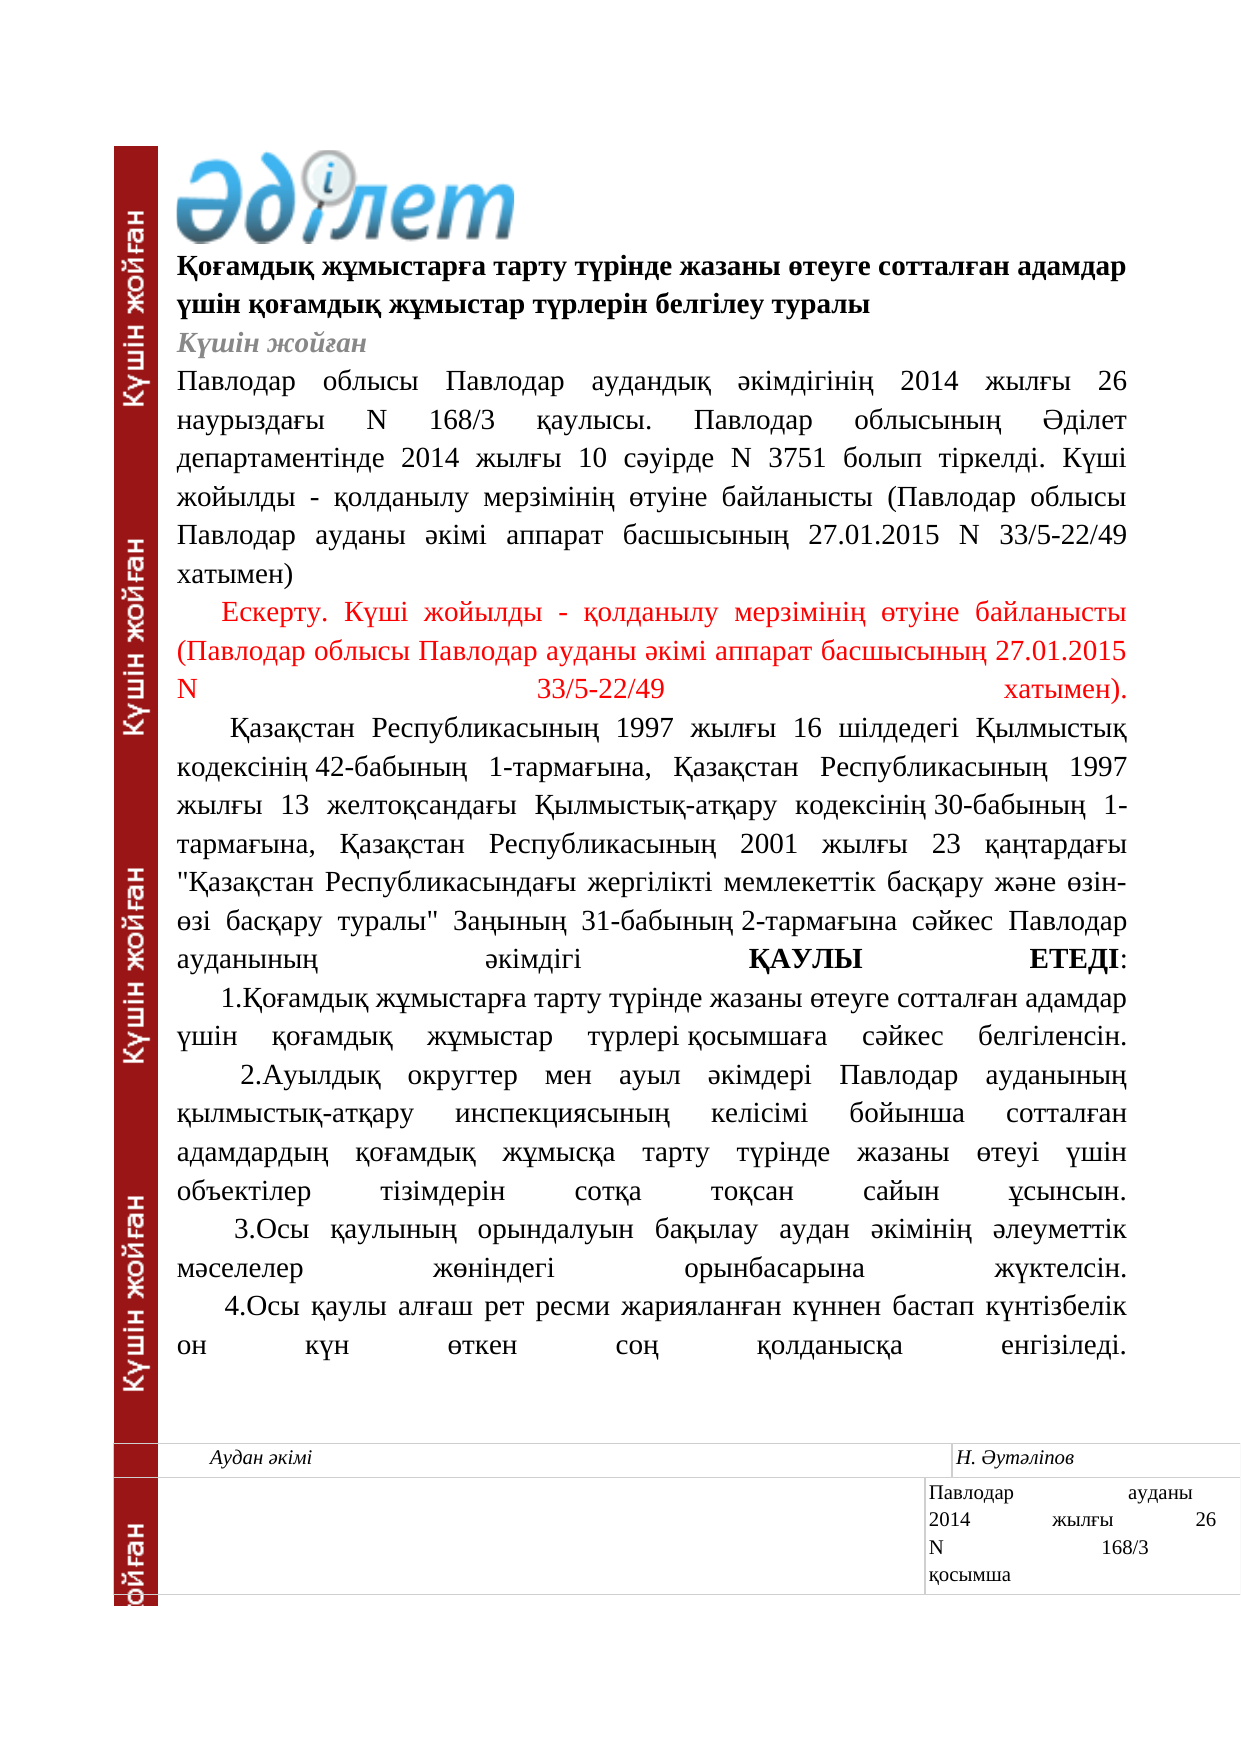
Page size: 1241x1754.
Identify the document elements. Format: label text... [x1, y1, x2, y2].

picture [114, 358, 158, 363]
text Павлодар облысы Павлодар аудандық әкімдігінің 2014 жылғы 26 наурыздағы N 168/3 қаулысы. Павлодар облысының Әділет департаментінде 2014 жылғы 10 сәуірде N 3751 болып тіркелді. Күші жойылды - қолданылу мерзімінің өтуіне байланысты (Павлодар облысы Павлодар ауданы әкімі аппарат басшысының 27.01.2015 N 33/5-22/49 хатымен) [112, 363, 1128, 589]
text Күшін жойған [112, 325, 1128, 358]
table_header Н. Әутәліпов [953, 1444, 1240, 1477]
text Ескерту. Күші жойылды - қолданылу мерзімінің өтуіне байланысты (Павлодар облысы Павлодар ауданы әкімі аппарат басшысының 27.01.2015 N 33/5-22/49 хатымен). Қазақстан Республикасының 1997 жылғы 16 шiлдедегi Қылмыстық кодексiнiң 42-бабының 1-тармағына, Қазақстан Республикасының 1997 жылғы 13 желтоқсандағы Қылмыстық-атқару кодексiнiң 30-бабының 1-тармағына, Қазақстан Республикасының 2001 жылғы 23 қаңтардағы "Қазақстан Республикасындағы жергiлiктi мемлекеттiк басқару және өзiн-өзi басқару туралы" Заңының 31-бабының 2-тармағына сәйкес Павлодар ауданының әкiмдiгi ҚАУЛЫ ЕТЕДI: 1. Қоғамдық жұмыстарға тарту түрiнде жазаны өтеуге сотталған адамдар үшін қоғамдық жұмыстар түрлерi қосымшаға сәйкес белгiленсiн. 2. Ауылдық округтер мен ауыл әкімдері Павлодар ауданының қылмыстық-атқару инспекциясының келісімі бойынша сотталған адамдардың қоғамдық жұмысқа тарту түрінде жазаны өтеуі үшін объектілер тізімдерін сотқа тоқсан сайын ұсынсын. 3. Осы қаулының орындалуын бақылау аудан әкiмiнiң әлеуметтік мәселелер жөніндегі орынбасарына жүктелсiн. 4. Осы қаулы алғаш рет ресми жарияланған күннен бастап күнтiзбелiк он күн өткен соң қолданысқа енгізіледі. [112, 594, 1128, 1437]
picture [114, 1595, 158, 1606]
picture [114, 589, 158, 594]
picture [176, 150, 515, 244]
table_header Аудан әкімі [114, 1444, 951, 1477]
table_header Павлодар ауданы әкімдігінің 2014 жылғы 26 наурыздағы N 168/3 қаулысына қосымша [926, 1478, 1240, 1594]
picture [114, 146, 158, 248]
picture [114, 1437, 158, 1443]
picture [114, 320, 158, 325]
text Қоғамдық жұмыстарға тарту түрінде жазаны өтеуге сотталған адамдар үшін қоғамдық жұмыстар түрлерін белгілеу туралы [112, 248, 1128, 320]
table_header [114, 1478, 924, 1594]
